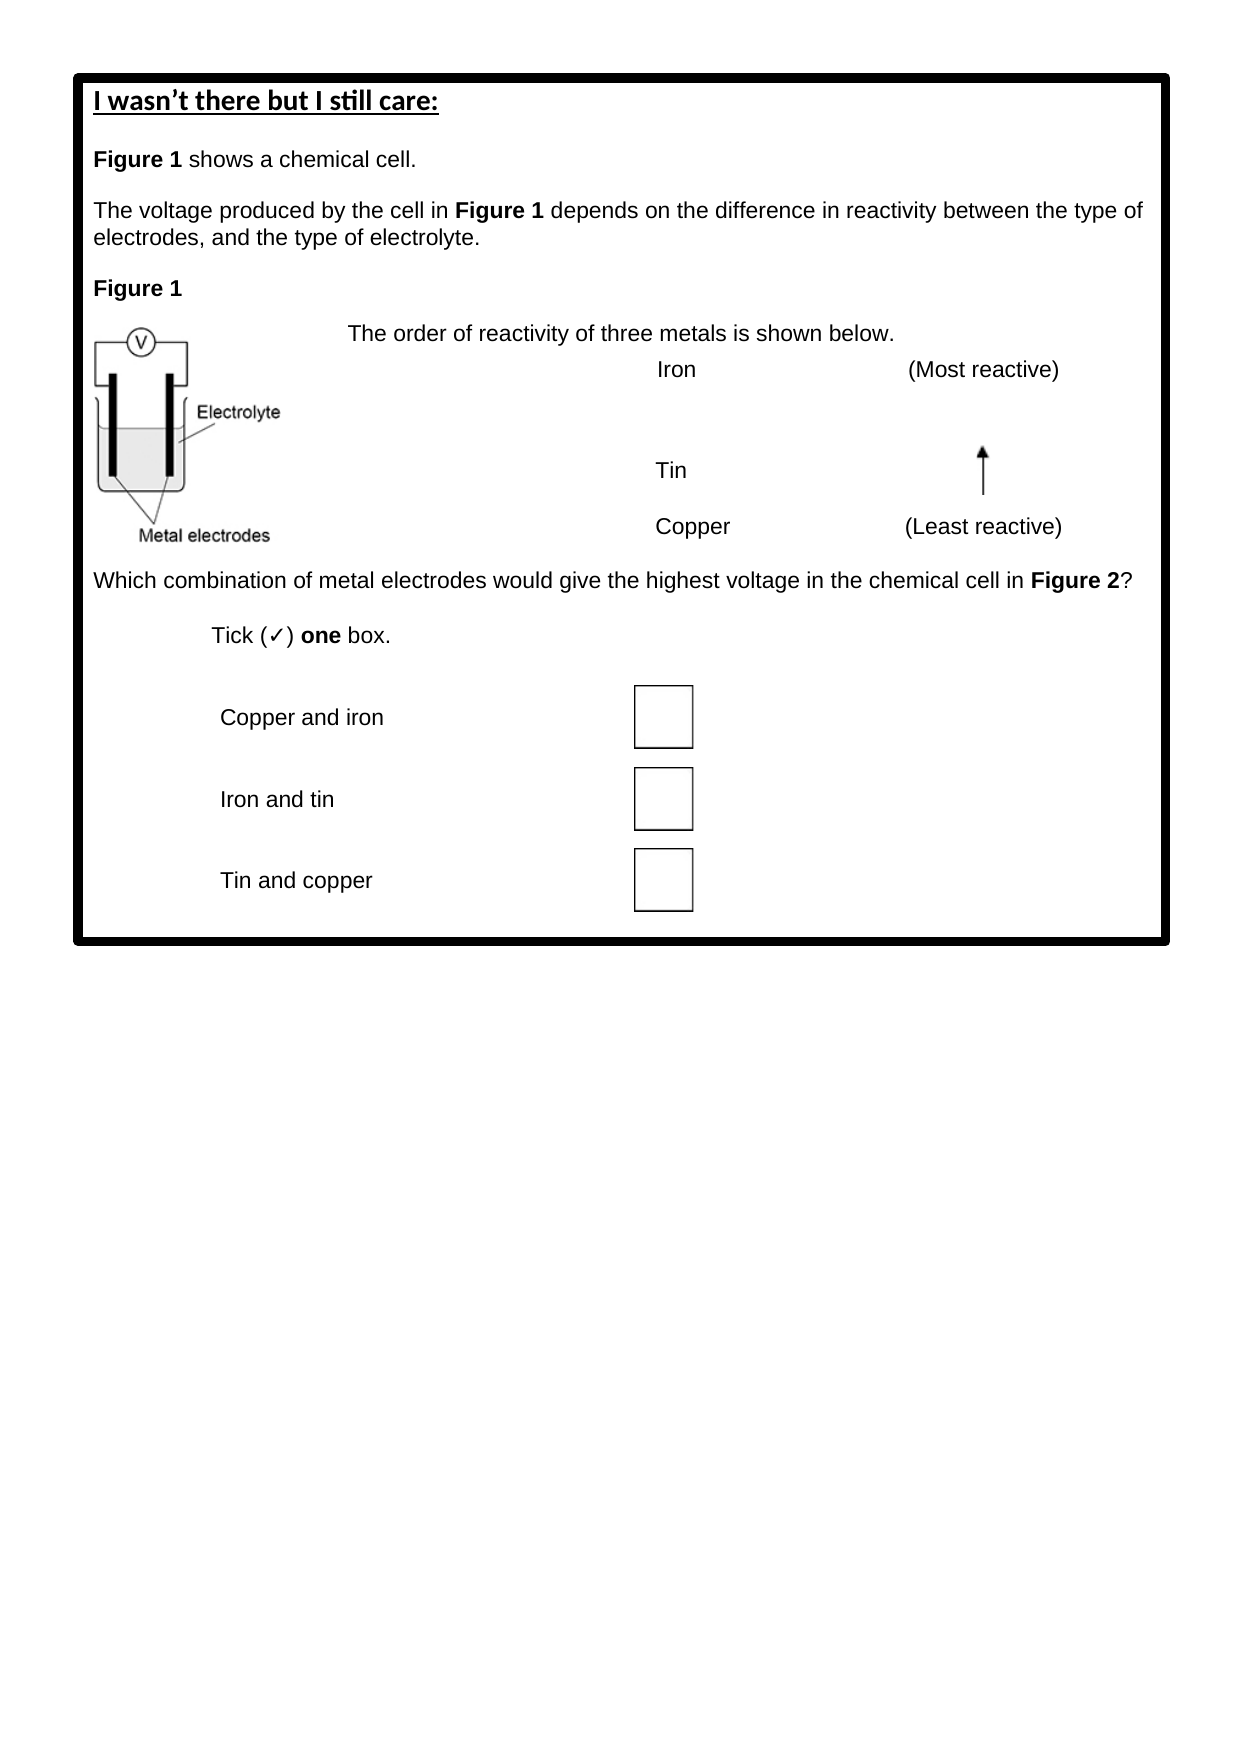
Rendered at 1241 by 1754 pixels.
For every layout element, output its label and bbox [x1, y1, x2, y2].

picture [634, 848, 694, 912]
picture [976, 445, 991, 495]
picture [634, 767, 694, 831]
picture [93, 326, 281, 543]
picture [634, 685, 694, 749]
